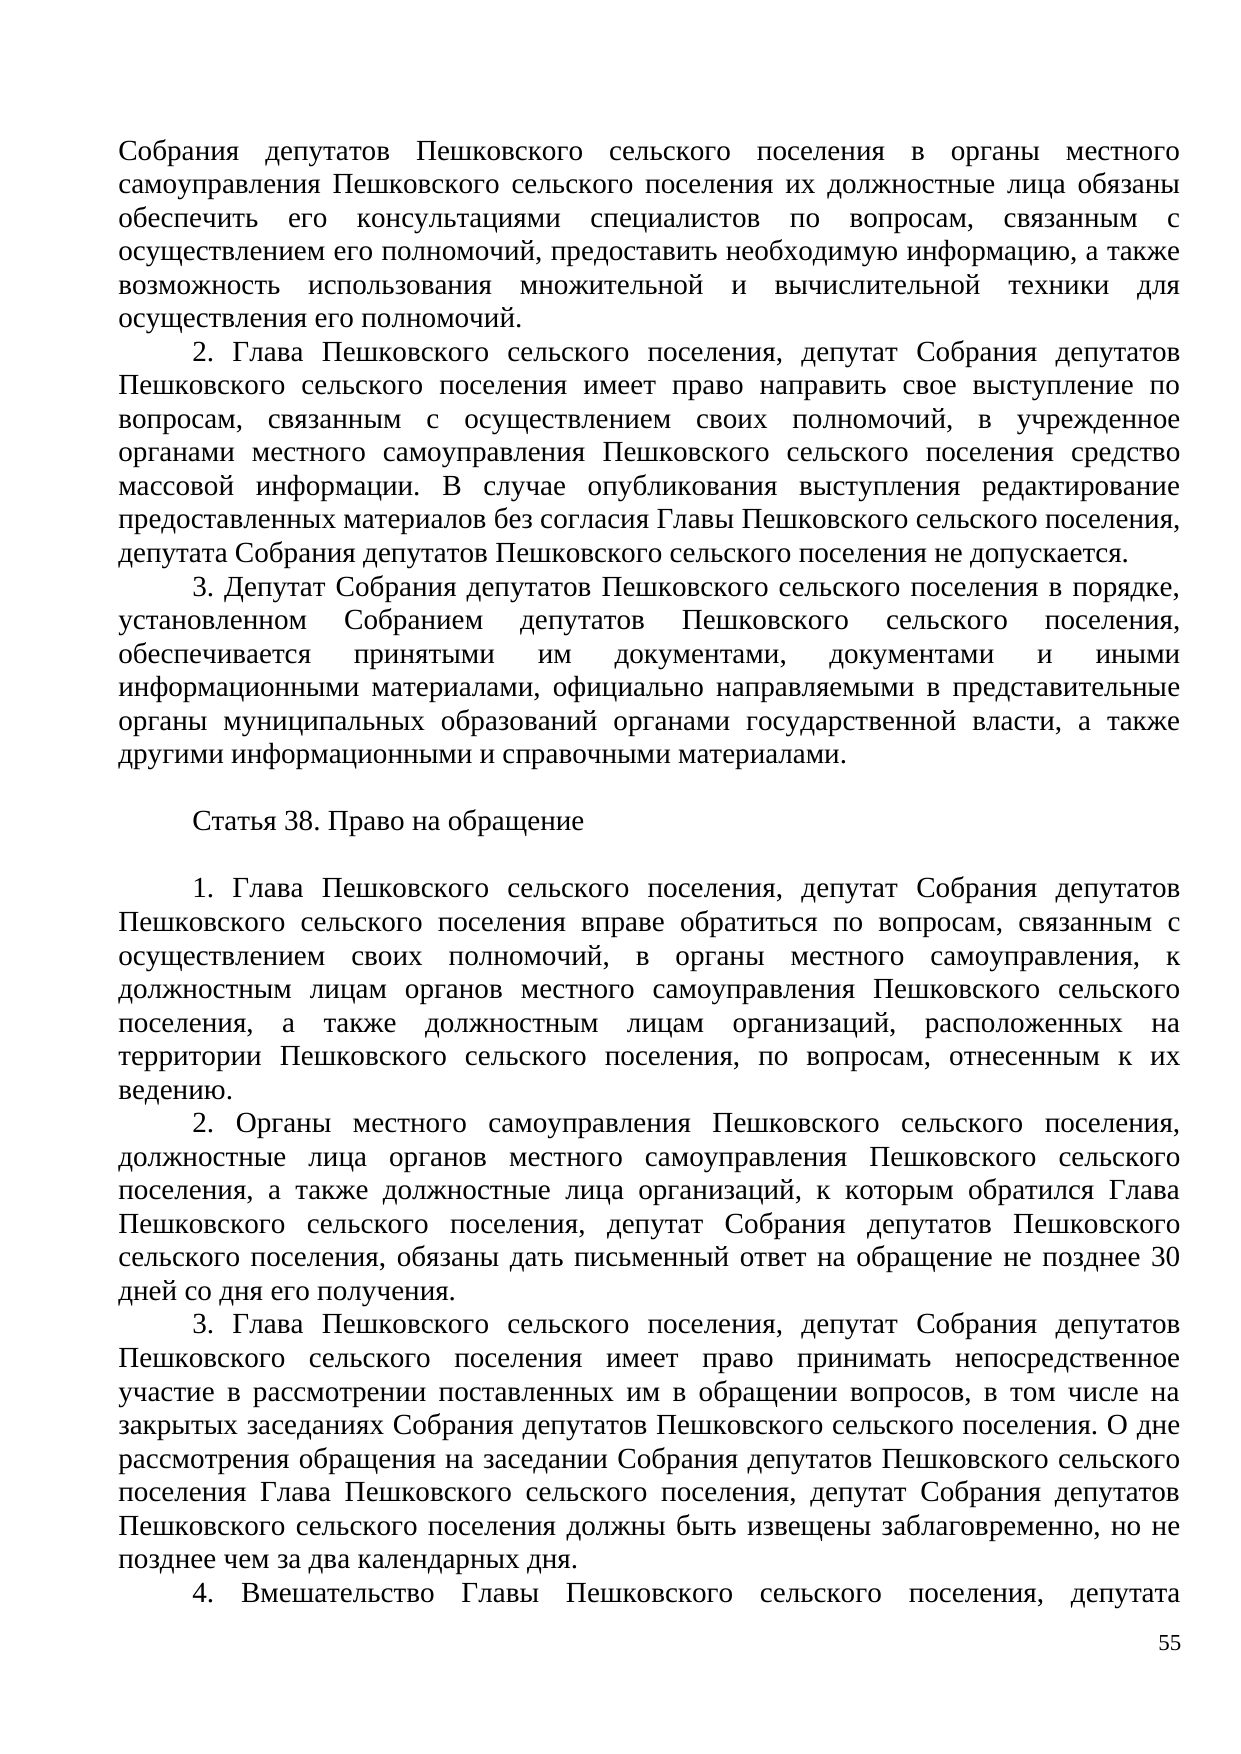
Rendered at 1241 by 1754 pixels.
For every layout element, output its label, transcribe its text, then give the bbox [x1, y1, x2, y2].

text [118, 133, 1181, 334]
text 2. Глава Пешковского сельского поселения, депутат Собрания депутатов Пешковского сельского поселения имеет право направить свое выступление по вопросам, связанным с осуществлением своих полномочий, в учрежденное органами местного самоуправления Пешковского сельского поселения средство массовой информации. В случае опубликования выступления редактирование предоставленных материалов без согласия Главы Пешковского сельского поселения, депутата Собрания депутатов Пешковского сельского поселения не допускается. [118, 334, 1181, 569]
text Статья 38. Право на обращение [118, 803, 1181, 837]
text 1. Глава Пешковского сельского поселения, депутат Собрания депутатов Пешковского сельского поселения вправе обратиться по вопросам, связанным с осуществлением своих полномочий, в органы местного самоуправления, к должностным лицам органов местного самоуправления Пешковского сельского поселения, а также должностным лицам организаций, расположенных на территории Пешковского сельского поселения, по вопросам, отнесенным к их ведению. [118, 871, 1181, 1105]
text 3. Депутат Собрания депутатов Пешковского сельского поселения в порядке, установленном Собранием депутатов Пешковского сельского поселения, обеспечивается принятыми им документами, документами и иными информационными материалами, официально направляемыми в представительные органы муниципальных образований органами государственной власти, а также другими информационными и справочными материалами. [118, 569, 1181, 770]
text 2. Органы местного самоуправления Пешковского сельского поселения, должностные лица органов местного самоуправления Пешковского сельского поселения, а также должностные лица организаций, к которым обратился Глава Пешковского сельского поселения, депутат Собрания депутатов Пешковского сельского поселения, обязаны дать письменный ответ на обращение не позднее 30 дней со дня его получения. [118, 1105, 1181, 1307]
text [118, 1575, 1181, 1608]
text 3. Глава Пешковского сельского поселения, депутат Собрания депутатов Пешковского сельского поселения имеет право принимать непосредственное участие в рассмотрении поставленных им в обращении вопросов, в том числе на закрытых заседаниях Собрания депутатов Пешковского сельского поселения. О дне рассмотрения обращения на заседании Собрания депутатов Пешковского сельского поселения Глава Пешковского сельского поселения, депутат Собрания депутатов Пешковского сельского поселения должны быть извещены заблаговременно, но не позднее чем за два календарных дня. [118, 1307, 1181, 1575]
